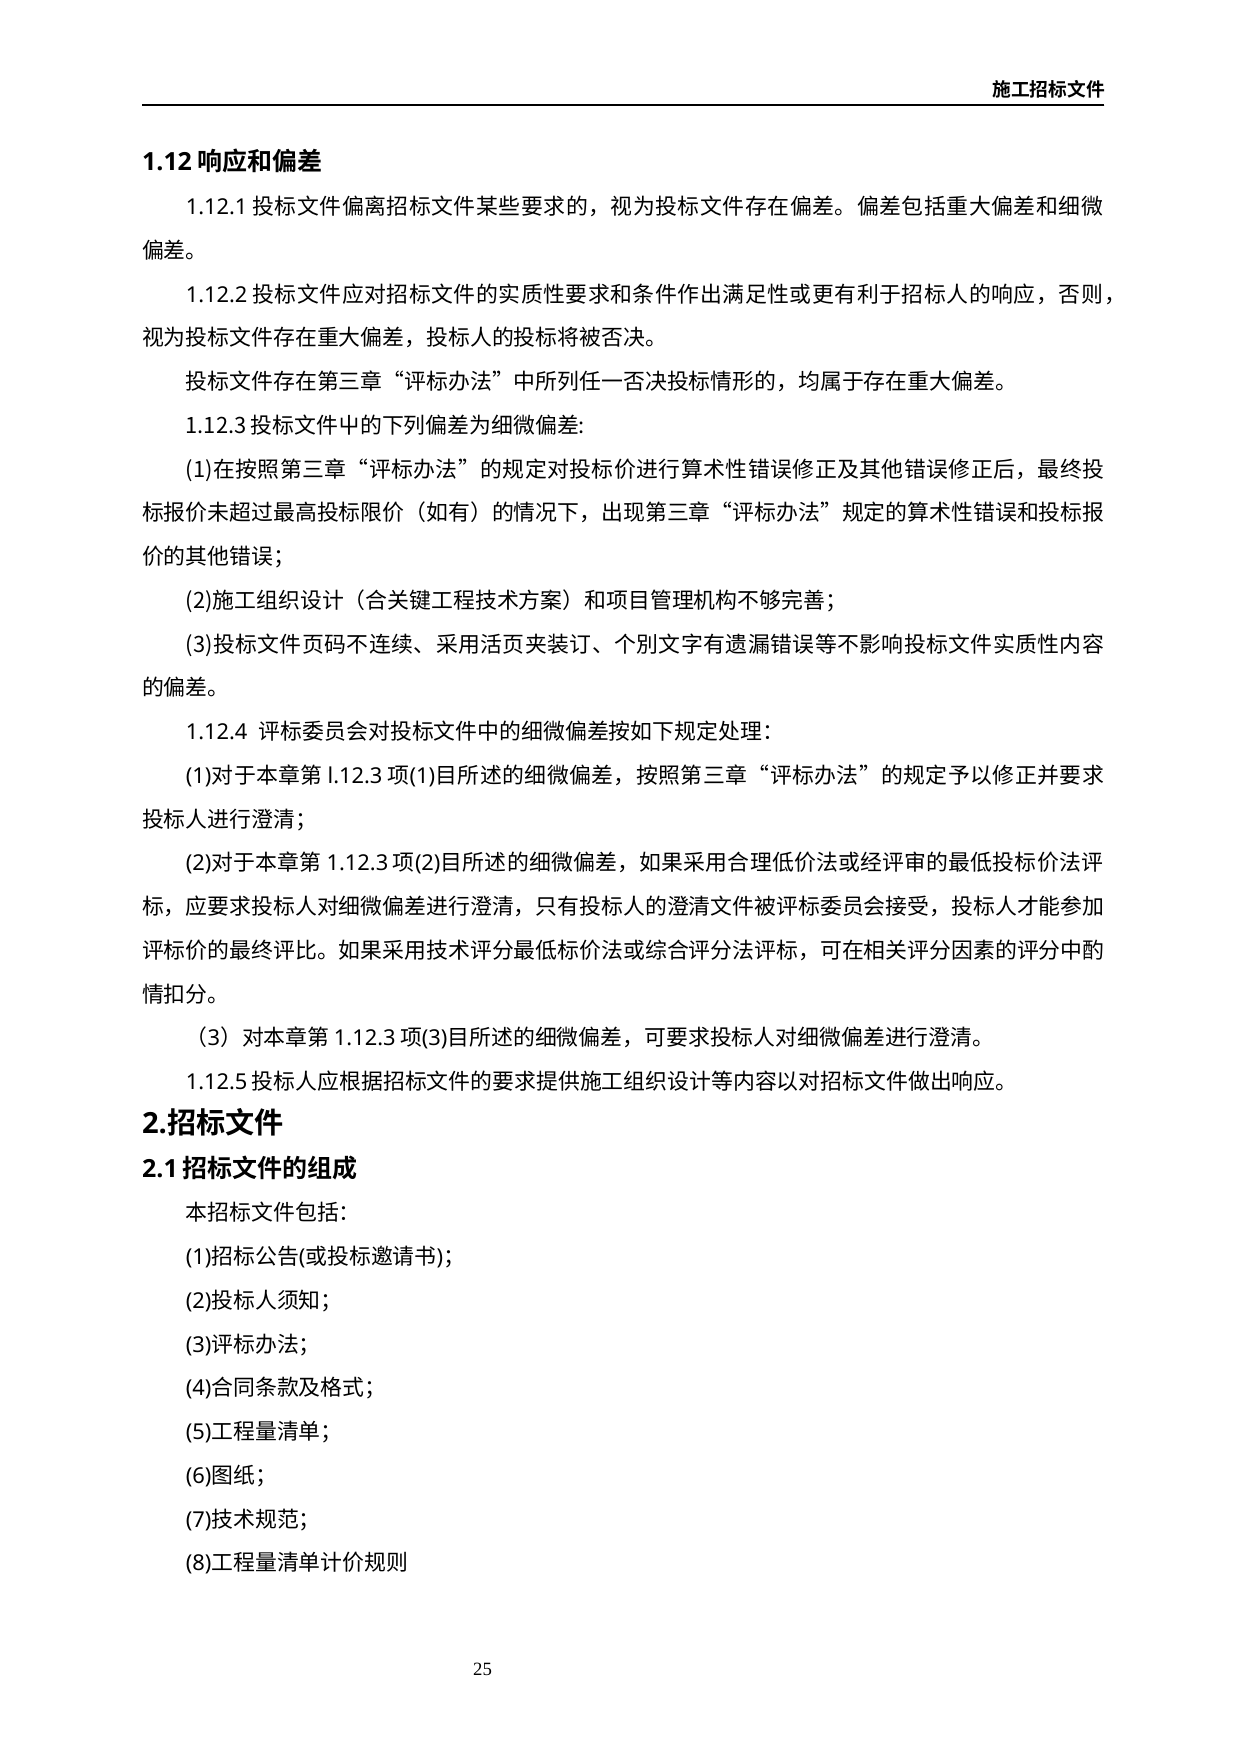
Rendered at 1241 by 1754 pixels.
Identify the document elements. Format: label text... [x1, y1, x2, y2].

text 2.招标文件 [142, 1098, 1104, 1142]
text (2)投标人须知； [142, 1273, 1104, 1317]
text 1.12.1投标文件偏离招标文件某些要求的，视为投标文件存在偏差。偏差包括重大偏差和细微偏差。 [142, 179, 1104, 267]
text 1.12响应和偏差 [142, 136, 1104, 179]
text (7)技术规范； [142, 1492, 1104, 1536]
text （3）对本章第1.12.3项(3)目所述的细微偏差，可要求投标人对细微偏差进行澄清。 [142, 1011, 1104, 1054]
text 1.12.3投标文件屮的下列偏差为细微偏差: [142, 398, 1104, 442]
text (3)投标文件页码不连续、采用活页夹装订、个別文字有遗漏错误等不影响投标文件实质性内容的偏差。 [142, 617, 1104, 704]
text 本招标文件包括： [142, 1186, 1104, 1229]
text (2)施工组织设计（合关键工程技术方案）和项目管理机构不够完善； [142, 573, 1104, 617]
text 1.12.2投标文件应对招标文件的实质性要求和条件作出满足性或更有利于招标人的响应，否则，视为投标文件存在重大偏差，投标人的投标将被否决。 [142, 267, 1104, 354]
text (2)对于本章第1.12.3项(2)目所述的细微偏差，如果采用合理低价法或经评审的最低投标价法评标，应要求投标人对细微偏差进行澄清，只有投标人的澄清文件被评标委员会接受，投标人才能参加评标价的最终评比。如果采用技术评分最低标价法或综合评分法评标，可在相关评分因素的评分中酌情扣分。 [142, 836, 1104, 1011]
text (1)在按照第三章“评标办法”的规定对投标价进行算术性错误修正及其他错误修正后，最终投标报价未超过最高投标限价（如有）的情况下，出现第三章“评标办法”规定的算术性错误和投标报价的其他错误； [142, 442, 1104, 573]
text (5)工程量清单； [142, 1404, 1104, 1448]
text 1.12.5投标人应根据招标文件的要求提供施工组织设计等内容以对招标文件做出响应。 [142, 1054, 1104, 1098]
text (1)招标公告(或投标邀请书)； [142, 1229, 1104, 1273]
text (6)图纸； [142, 1448, 1104, 1492]
text 投标文件存在第三章“评标办法”中所列任一否决投标情形的，均属于存在重大偏差。 [142, 354, 1104, 398]
text (1)对于本章第l.12.3项(1)目所述的细微偏差，按照第三章“评标办法”的规定予以修正并要求投标人进行澄清； [142, 748, 1104, 836]
text (3)评标办法； [142, 1317, 1104, 1361]
text 2.1招标文件的组成 [142, 1142, 1104, 1186]
text (8)工程量清单计价规则 [142, 1536, 1104, 1579]
text (4)合同条款及格式； [142, 1361, 1104, 1404]
text 1.12.4 评标委员会对投标文件中的细微偏差按如下规定处理： [142, 704, 1104, 748]
